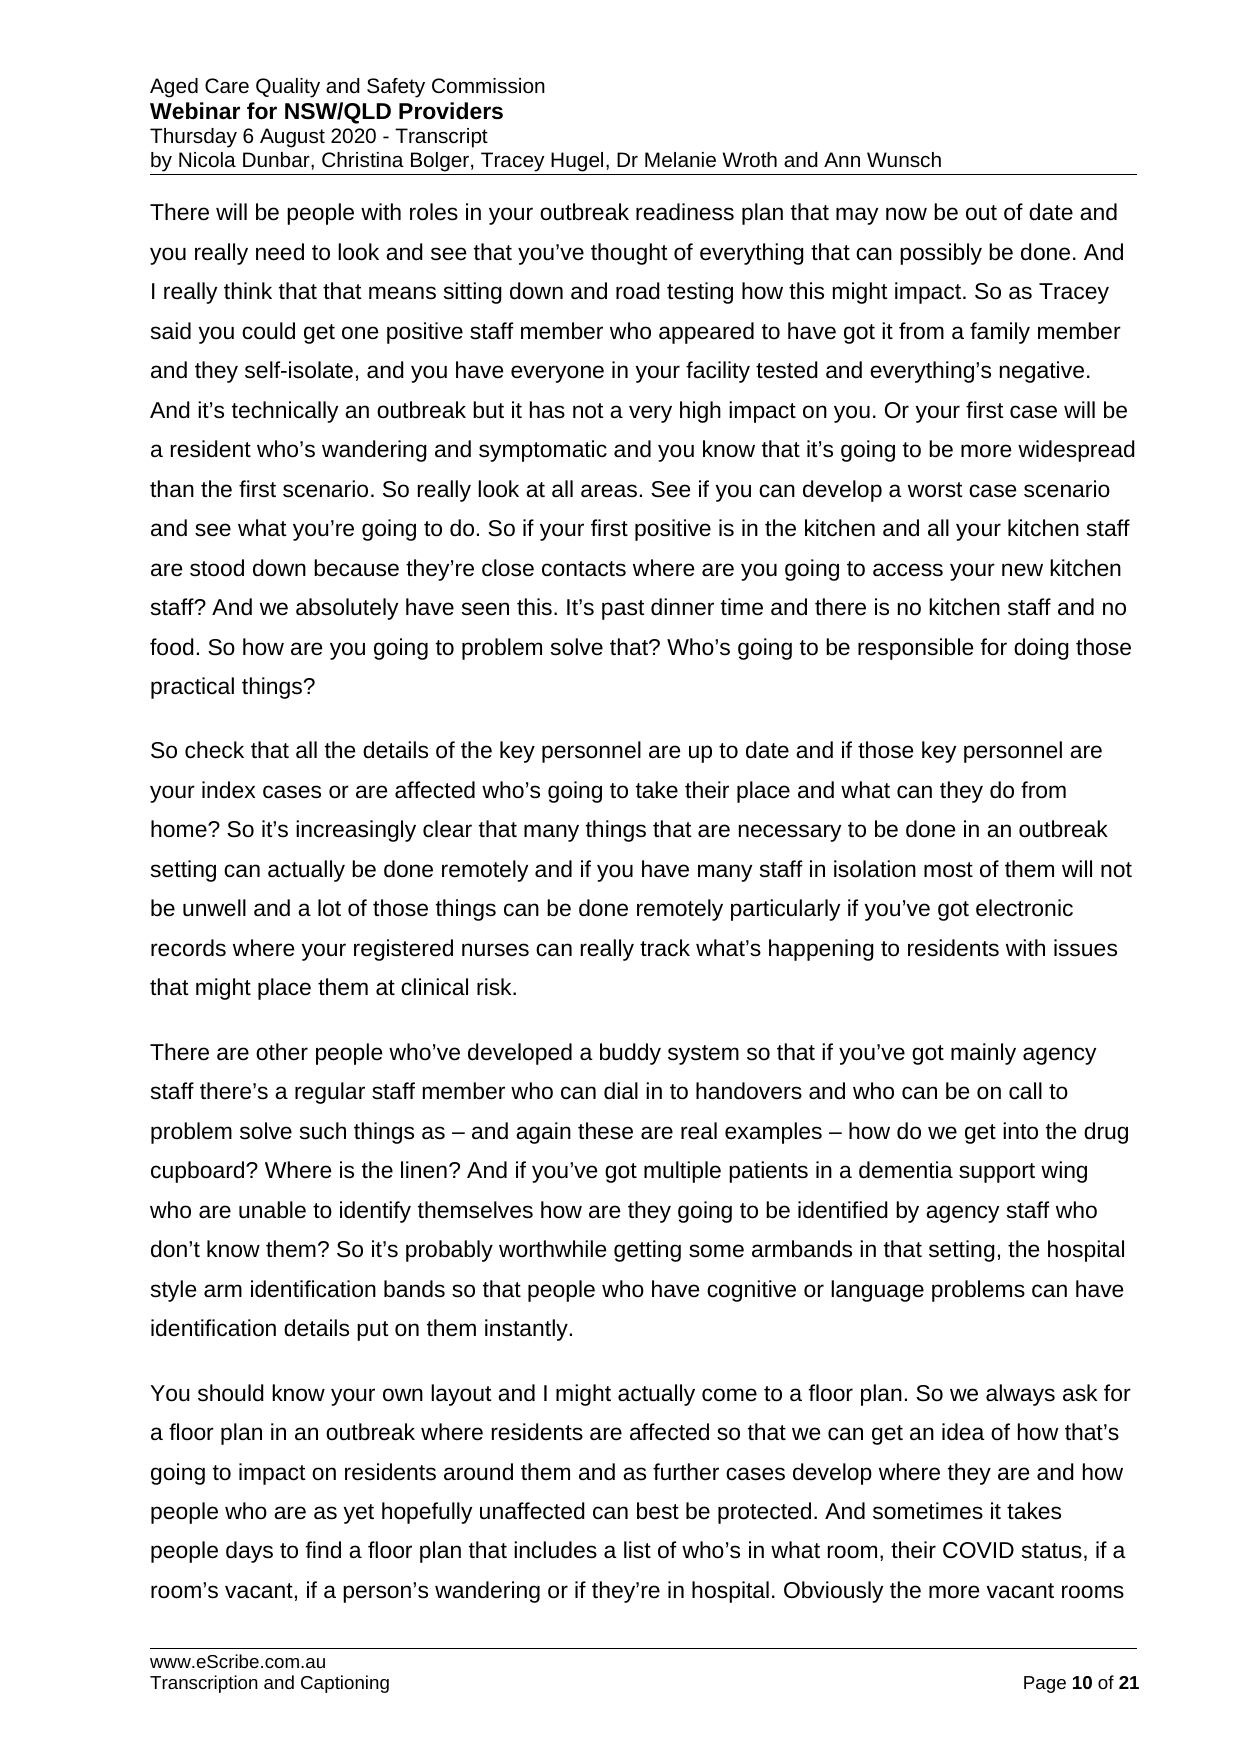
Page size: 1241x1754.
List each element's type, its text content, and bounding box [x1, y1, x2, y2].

text So check that all the details of the key personnel are up to date and if those key personnel are your index cases or are affected who’s going to take their place and what can they do from home? So it’s increasingly clear that many things that are necessary to be done in an outbreak setting can actually be done remotely and if you have many staff in isolation most of them will not be unwell and a lot of those things can be done remotely particularly if you’ve got electronic records where your registered nurses can really track what’s happening to residents with issues that might place them at clinical risk. [150, 737, 1137, 1001]
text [150, 1379, 1137, 1603]
text There are other people who’ve developed a buddy system so that if you’ve got mainly agency staff there’s a regular staff member who can dial in to handovers and who can be on call to problem solve such things as – and again these are real examples – how do we get into the drug cupboard? Where is the linen? And if you’ve got multiple patients in a dementia support wing who are unable to identify themselves how are they going to be identified by agency staff who don’t know them? So it’s probably worthwhile getting some armbands in that setting, the hospital style arm identification bands so that people who have cognitive or language problems can have identification details put on them instantly. [150, 1039, 1137, 1341]
text There will be people with roles in your outbreak readiness plan that may now be out of date and you really need to look and see that you’ve thought of everything that can possibly be done. And I really think that that means sitting down and road testing how this might impact. So as Tracey said you could get one positive staff member who appeared to have got it from a family member and they self-isolate, and you have everyone in your facility tested and everything’s negative. And it’s technically an outbreak but it has not a very high impact on you. Or your first case will be a resident who’s wandering and symptomatic and you know that it’s going to be more widespread than the first scenario. So really look at all areas. See if you can develop a worst case scenario and see what you’re going to do. So if your first positive is in the kitchen and all your kitchen staff are stood down because they’re close contacts where are you going to access your new kitchen staff? And we absolutely have seen this. It’s past dinner time and there is no kitchen staff and no food. So how are you going to problem solve that? Who’s going to be responsible for doing those practical things? [150, 199, 1137, 699]
